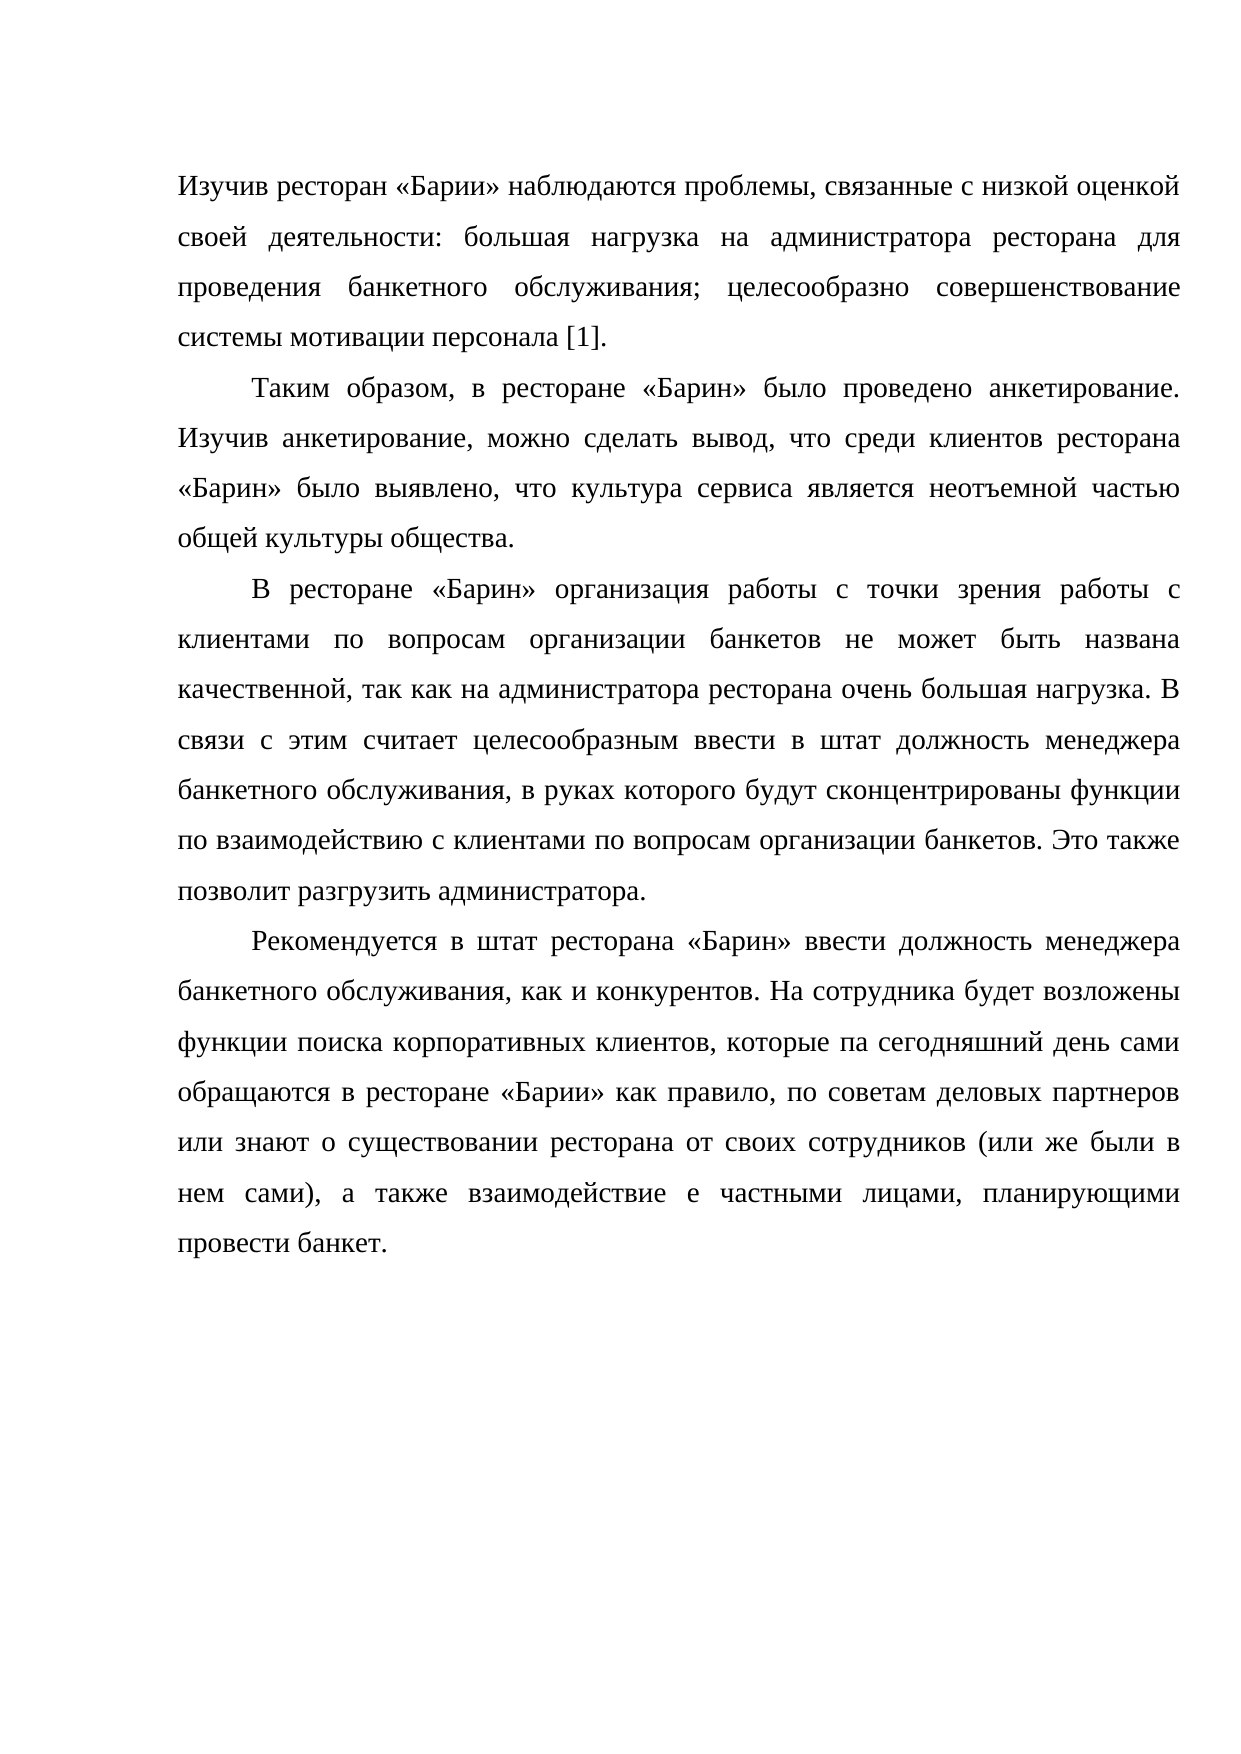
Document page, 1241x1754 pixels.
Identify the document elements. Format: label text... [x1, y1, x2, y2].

text Таким образом, в ресторане «Барин» было проведено анкетирование. Изучив анкетирование, можно сделать вывод, что среди клиентов ресторана «Барин» было выявлено, что культура сервиса является неотъемной частью общей культуры общества. [177, 370, 1181, 554]
text В ресторане «Барин» организация работы с точки зрения работы с клиентами по вопросам организации банкетов не может быть названа качественной, так как на администратора ресторана очень большая нагрузка. В связи с этим считает целесообразным ввести в штат должность менеджера банкетного обслуживания, в руках которого будут сконцентрированы функции по взаимодействию с клиентами по вопросам организации банкетов. Это также позволит разгрузить администратора. [177, 571, 1181, 906]
text Рекомендуется в штат ресторана «Барин» ввести должность менеджера банкетного обслуживания, как и конкурентов. На сотрудника будет возложены функции поиска корпоративных клиентов, которые па сегодняшний день сами обращаются в ресторане «Барии» как правило, по советам деловых партнеров или знают о существовании ресторана от своих сотрудников (или же были в нем сами), а также взаимодействие е частными лицами, планирующими провести банкет. [177, 923, 1181, 1258]
text Изучив ресторан «Барии» наблюдаются проблемы, связанные с низкой оценкой своей деятельности: большая нагрузка на администратора ресторана для проведения банкетного обслуживания; целесообразно совершенствование системы мотивации персонала [1]. [177, 118, 1181, 353]
